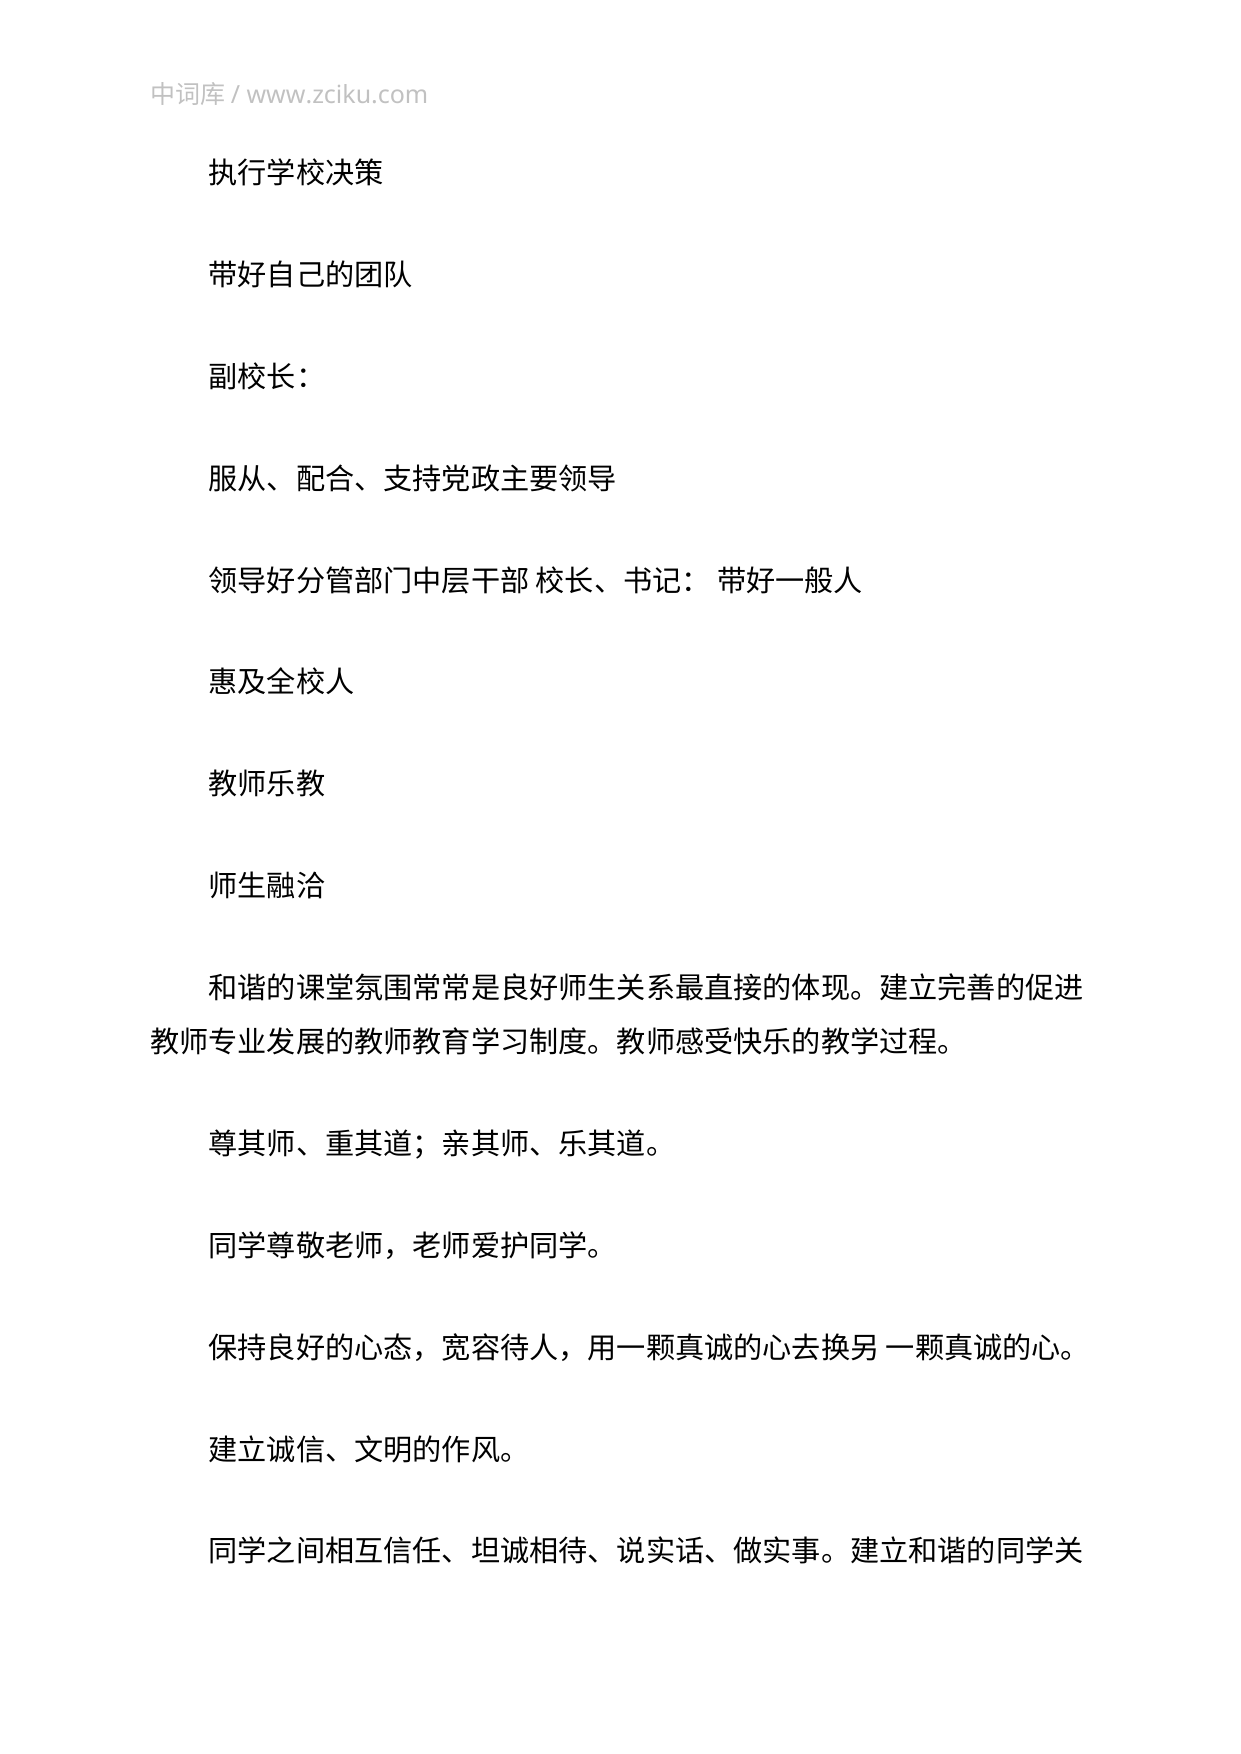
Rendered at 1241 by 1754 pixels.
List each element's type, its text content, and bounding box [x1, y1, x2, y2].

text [150, 1528, 1090, 1570]
text 尊其师、重其道；亲其师、乐其道。 [150, 1121, 1090, 1163]
text 和谐的课堂氛围常常是良好师生关系最直接的体现。建立完善的促进教师专业发展的教师教育学习制度。教师感受快乐的教学过程。 [150, 964, 1090, 1061]
text 领导好分管部门中层干部 校长、书记： 带好一般人 [150, 557, 1090, 599]
text 执行学校决策 [150, 150, 1090, 192]
text 师生融洽 [150, 862, 1090, 905]
text 保持良好的心态，宽容待人，用一颗真诚的心去换另 一颗真诚的心。 [150, 1324, 1090, 1367]
text 建立诚信、文明的作风。 [150, 1426, 1090, 1468]
text 惠及全校人 [150, 659, 1090, 701]
text 带好自己的团队 [150, 252, 1090, 294]
text 教师乐教 [150, 761, 1090, 803]
text 服从、配合、支持党政主要领导 [150, 455, 1090, 498]
text 副校长： [150, 353, 1090, 396]
text 同学尊敬老师，老师爱护同学。 [150, 1223, 1090, 1265]
